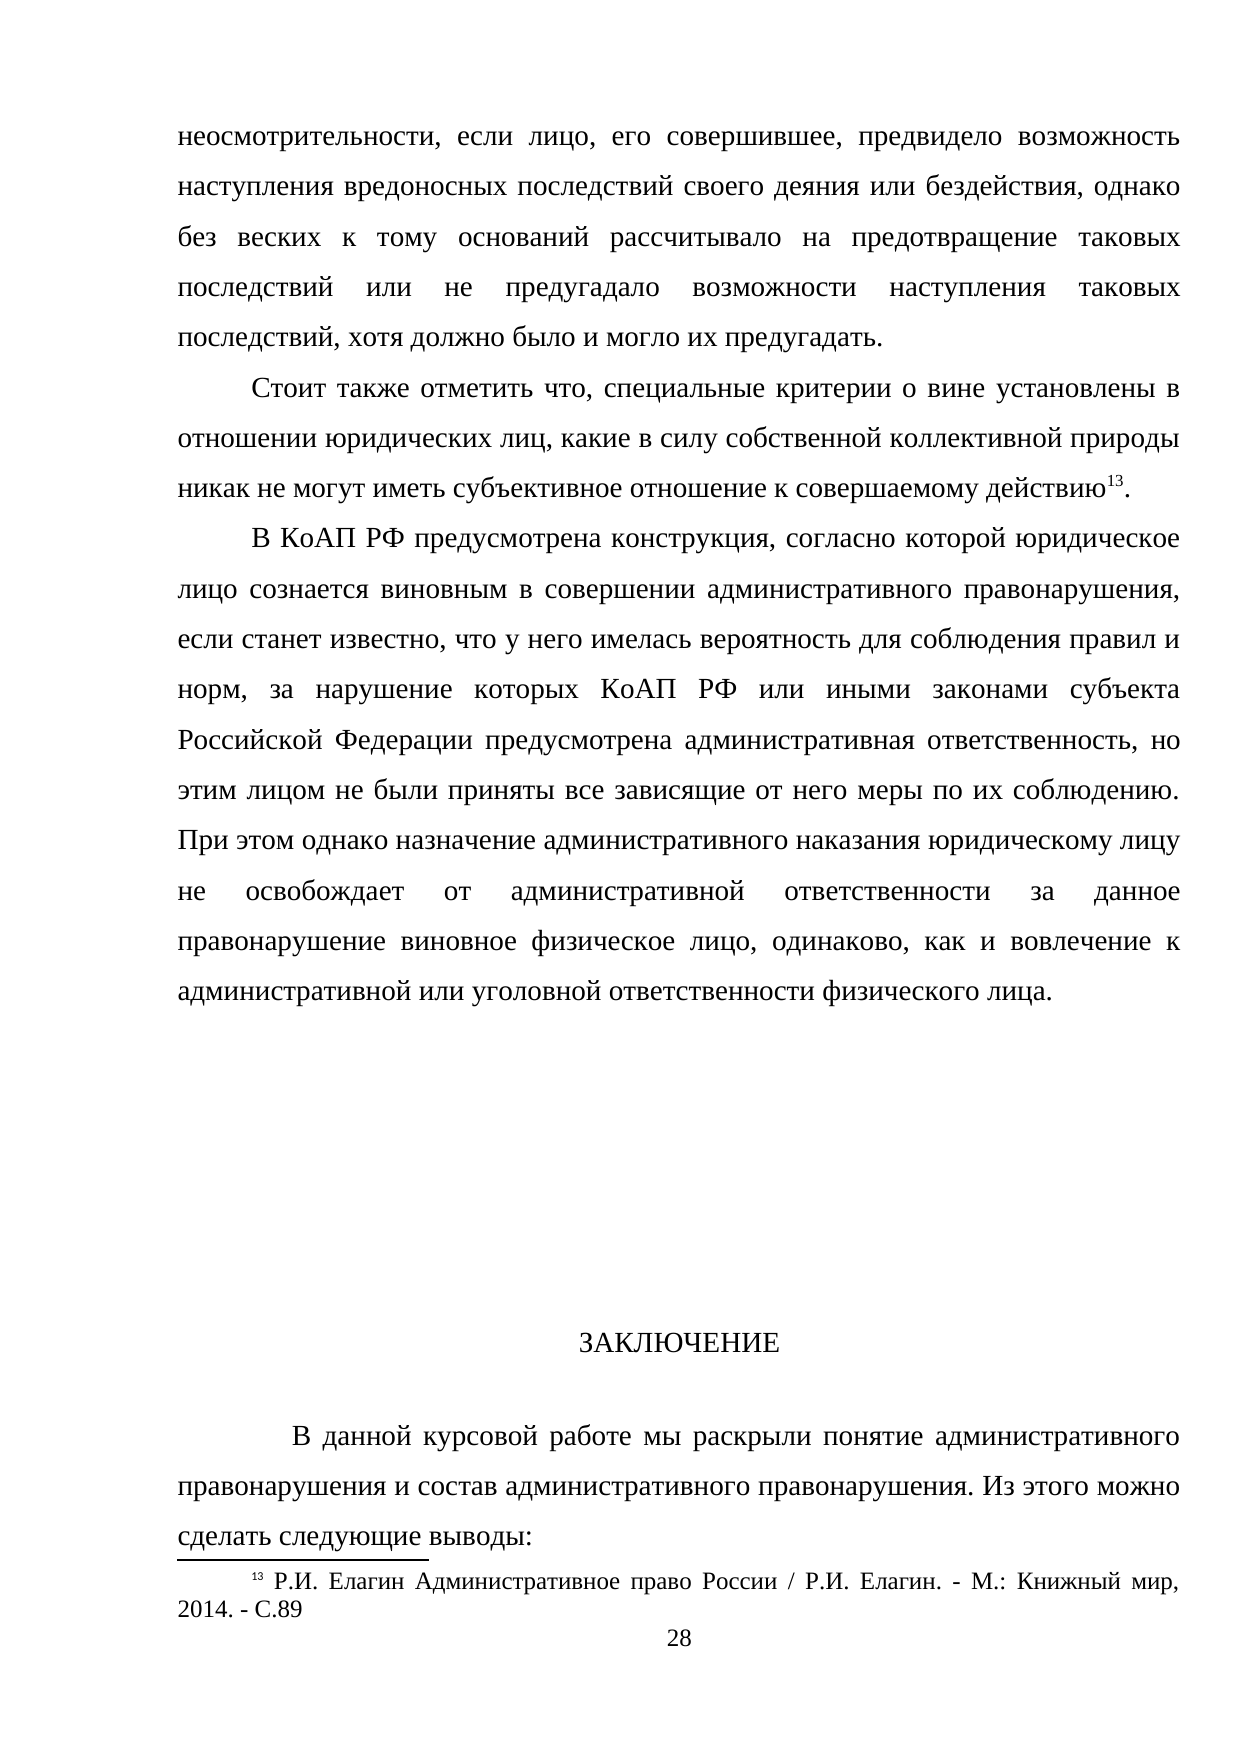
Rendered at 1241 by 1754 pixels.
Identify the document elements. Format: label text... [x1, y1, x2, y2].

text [177, 118, 1181, 353]
text В данной курсовой работе мы раскрыли понятие административного правонарушения и состав административного правонарушения. Из этого можно сделать следующие выводы: [177, 1418, 1181, 1552]
text ЗАКЛЮЧЕНИЕ [177, 1225, 1181, 1359]
text Стоит также отметить что, специальные критерии о вине установлены в отношении юридических лиц, какие в силу собственной коллективной природы никак не могут иметь субъективное отношение к совершаемому действию. [177, 370, 1181, 504]
text В КоАП РФ предусмотрена конструкция, согласно которой юридическое лицо сознается виновным в совершении административного правонарушения, если станет известно, что у него имелась вероятность для соблюдения правил и норм, за нарушение которых КоАП РФ или иными законами субъекта Российской Федерации предусмотрена административная ответственность, но этим лицом не были приняты все зависящие от него меры по их соблюдению. При этом однако назначение административного наказания юридическому лицу не освобождает от административной ответственности за данное правонарушение виновное физическое лицо, одинаково, как и вовлечение к административной или уголовной ответственности физического лица. [177, 521, 1181, 1007]
